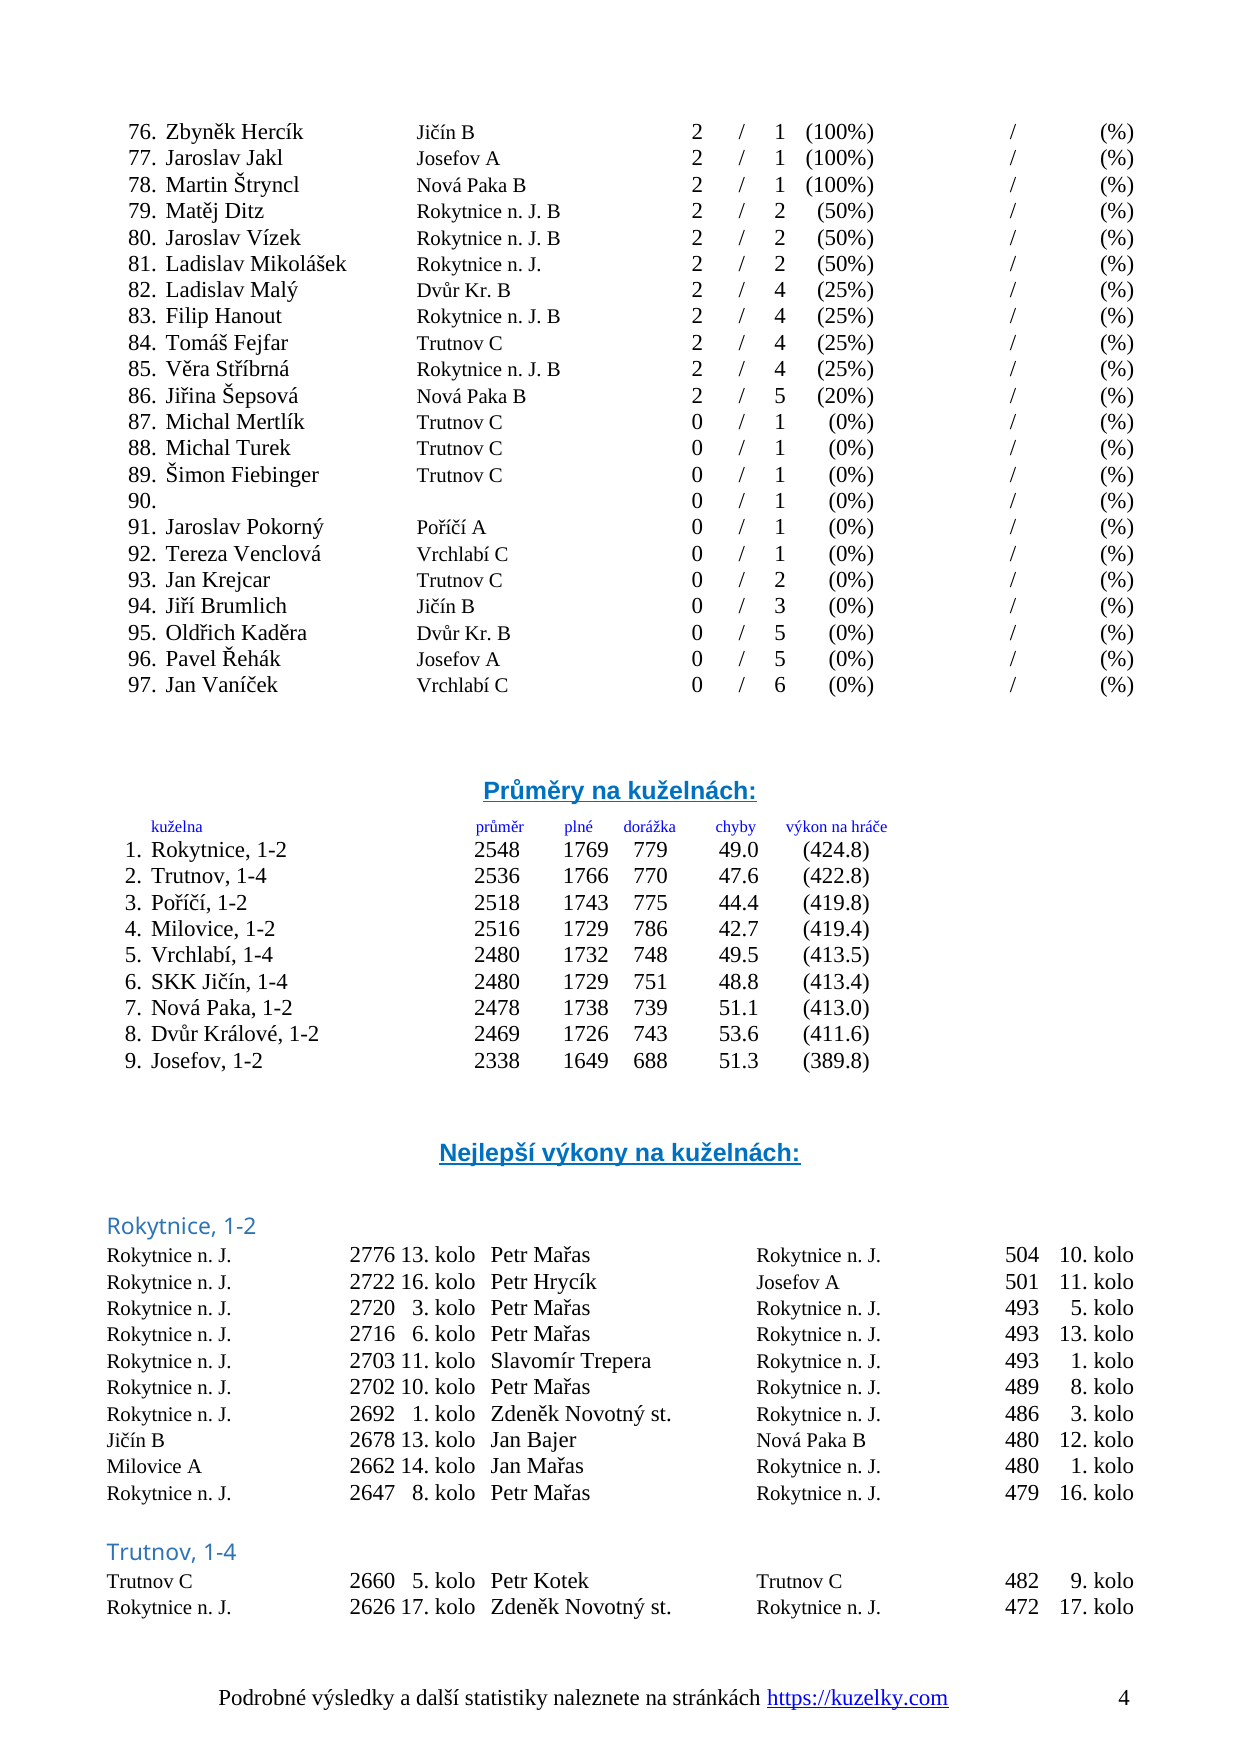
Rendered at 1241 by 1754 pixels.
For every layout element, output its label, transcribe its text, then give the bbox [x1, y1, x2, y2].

text Rokytnice n. J. 2692 1. kolo Zdeněk Novotný st. Rokytnice n. J. 486 3. kolo [106, 1399, 1134, 1426]
text 2. Trutnov, 1-4 2536 1766 770 47.6 (422.8) [106, 862, 1134, 889]
text 79. Matěj Ditz Rokytnice n. J. B 2 / 2 (50%) / (%) [106, 197, 1134, 223]
text 3. Poříčí, 1-2 2518 1743 775 44.4 (419.8) [106, 889, 1134, 915]
text 78. Martin Štryncl Nová Paka B 2 / 1 (100%) / (%) [106, 171, 1134, 197]
text 92. Tereza Venclová Vrchlabí C 0 / 1 (0%) / (%) [106, 540, 1134, 566]
text 95. Oldřich Kaděra Dvůr Kr. B 0 / 5 (0%) / (%) [106, 619, 1134, 645]
text 1. Rokytnice, 1-2 2548 1769 779 49.0 (424.8) [106, 836, 1134, 862]
subtitle Rokytnice, 1-2 [106, 1210, 1134, 1241]
text 81. Ladislav Mikolášek Rokytnice n. J. 2 / 2 (50%) / (%) [106, 250, 1134, 276]
text 93. Jan Krejcar Trutnov C 0 / 2 (0%) / (%) [106, 566, 1134, 592]
text 4. Milovice, 1-2 2516 1729 786 42.7 (419.4) [106, 915, 1134, 941]
text Rokytnice n. J. 2702 10. kolo Petr Mařas Rokytnice n. J. 489 8. kolo [106, 1373, 1134, 1399]
text 91. Jaroslav Pokorný Poříčí A 0 / 1 (0%) / (%) [106, 513, 1134, 540]
text Nejlepší výkony na kuželnách: [94, 1138, 1145, 1167]
text 80. Jaroslav Vízek Rokytnice n. J. B 2 / 2 (50%) / (%) [106, 223, 1134, 250]
text 90. 0 / 1 (0%) / (%) [106, 487, 1134, 513]
text Trutnov C 2660 5. kolo Petr Kotek Trutnov C 482 9. kolo [106, 1567, 1134, 1593]
text 89. Šimon Fiebinger Trutnov C 0 / 1 (0%) / (%) [106, 461, 1134, 487]
text 96. Pavel Řehák Josefov A 0 / 5 (0%) / (%) [106, 645, 1134, 672]
text 77. Jaroslav Jakl Josefov A 2 / 1 (100%) / (%) [106, 144, 1134, 171]
subtitle Trutnov, 1-4 [106, 1536, 1134, 1567]
text Rokytnice n. J. 2626 17. kolo Zdeněk Novotný st. Rokytnice n. J. 472 17. kolo [106, 1593, 1134, 1619]
text Jičín B 2678 13. kolo Jan Bajer Nová Paka B 480 12. kolo [106, 1426, 1134, 1452]
text 87. Michal Mertlík Trutnov C 0 / 1 (0%) / (%) [106, 408, 1134, 434]
text Rokytnice n. J. 2776 13. kolo Petr Mařas Rokytnice n. J. 504 10. kolo [106, 1241, 1134, 1268]
text Rokytnice n. J. 2716 6. kolo Petr Mařas Rokytnice n. J. 493 13. kolo [106, 1321, 1134, 1347]
text Rokytnice n. J. 2720 3. kolo Petr Mařas Rokytnice n. J. 493 5. kolo [106, 1294, 1134, 1321]
text 7. Nová Paka, 1-2 2478 1738 739 51.1 (413.0) [106, 994, 1134, 1021]
text 97. Jan Vaníček Vrchlabí C 0 / 6 (0%) / (%) [106, 672, 1134, 698]
text 76. Zbyněk Hercík Jičín B 2 / 1 (100%) / (%) [106, 118, 1134, 144]
text Rokytnice n. J. 2722 16. kolo Petr Hrycík Josefov A 501 11. kolo [106, 1268, 1134, 1294]
text 82. Ladislav Malý Dvůr Kr. B 2 / 4 (25%) / (%) [106, 276, 1134, 303]
text 8. Dvůr Králové, 1-2 2469 1726 743 53.6 (411.6) [106, 1021, 1134, 1047]
text 5. Vrchlabí, 1-4 2480 1732 748 49.5 (413.5) [106, 941, 1134, 968]
text 6. SKK Jičín, 1-4 2480 1729 751 48.8 (413.4) [106, 968, 1134, 994]
text 86. Jiřina Šepsová Nová Paka B 2 / 5 (20%) / (%) [106, 382, 1134, 408]
text 84. Tomáš Fejfar Trutnov C 2 / 4 (25%) / (%) [106, 329, 1134, 355]
text 94. Jiří Brumlich Jičín B 0 / 3 (0%) / (%) [106, 592, 1134, 619]
text 83. Filip Hanout Rokytnice n. J. B 2 / 4 (25%) / (%) [106, 303, 1134, 329]
text 9. Josefov, 1-2 2338 1649 688 51.3 (389.8) [106, 1047, 1134, 1073]
text Průměry na kuželnách: [94, 776, 1145, 804]
text 85. Věra Stříbrná Rokytnice n. J. B 2 / 4 (25%) / (%) [106, 355, 1134, 382]
text Rokytnice n. J. 2647 8. kolo Petr Mařas Rokytnice n. J. 479 16. kolo [106, 1479, 1134, 1505]
text kuželna průměr plné dorážka chyby výkon na hráče [106, 817, 1134, 836]
text 88. Michal Turek Trutnov C 0 / 1 (0%) / (%) [106, 434, 1134, 461]
text Rokytnice n. J. 2703 11. kolo Slavomír Trepera Rokytnice n. J. 493 1. kolo [106, 1347, 1134, 1373]
text Milovice A 2662 14. kolo Jan Mařas Rokytnice n. J. 480 1. kolo [106, 1452, 1134, 1479]
